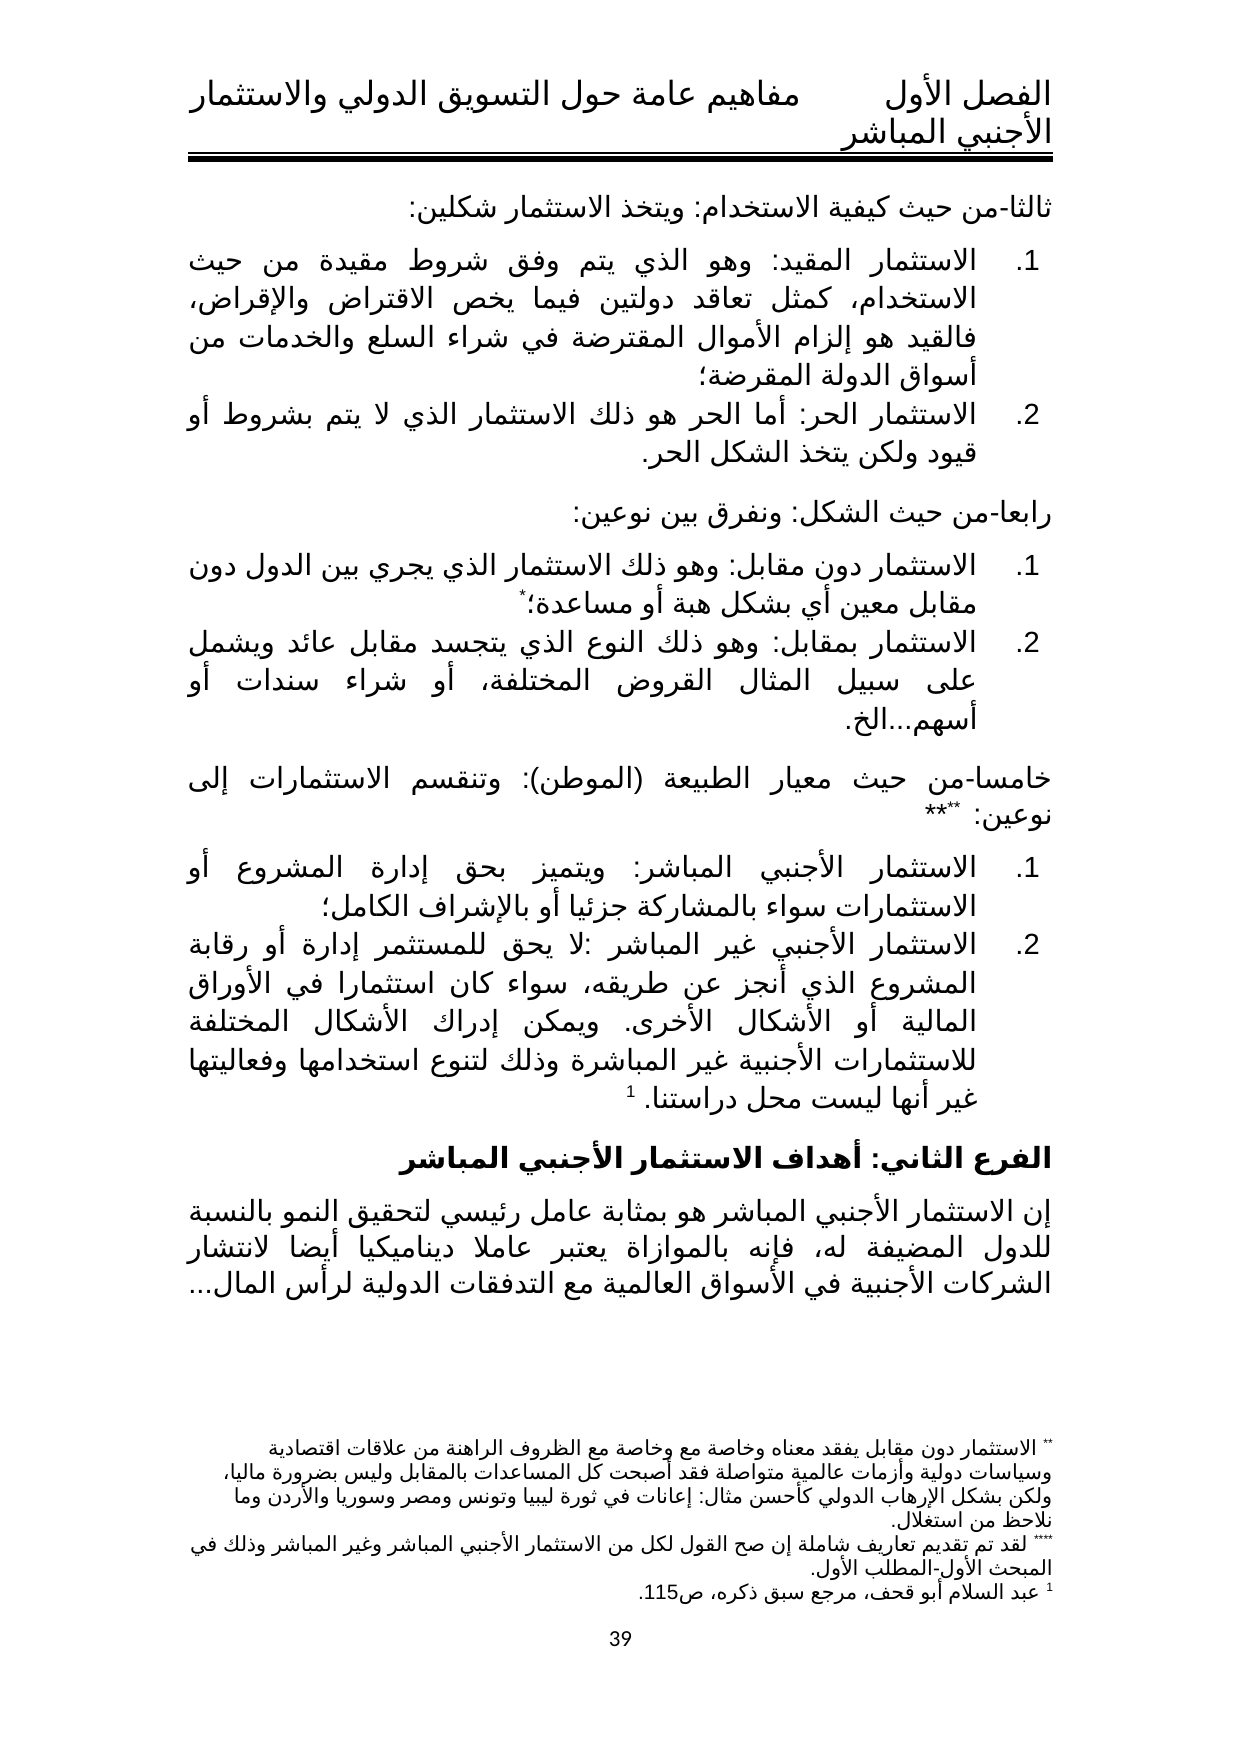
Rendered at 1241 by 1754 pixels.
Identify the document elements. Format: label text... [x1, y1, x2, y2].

list الاستثمار الأجنبي المباشر: ويتميز بحق إدارة المشروع أو الاستثمارات سواء بالمشاركة جزئيا أو بالإشراف الكامل؛ [187, 850, 1015, 922]
text إن الاستثمار الأجنبي المباشر هو بمثابة عامل رئيسي لتحقيق النمو بالنسبة للدول المضيفة له، فإنه بالموازاة يعتبر عاملا ديناميكيا أيضا لانتشار الشركات الأجنبية في الأسواق العالمية مع التدفقات الدولية لرأس المال... [187, 1193, 1053, 1299]
text خامسا-من حيث معيار الطبيعة (الموطن): وتنقسم الاستثمارات إلى نوعين: ** [187, 761, 1053, 831]
list الاستثمار دون مقابل: وهو ذلك الاستثمار الذي يجري بين الدول دون مقابل معين أي بشكل هبة أو مساعدة؛* [187, 548, 1015, 620]
text ثالثا-من حيث كيفية الاستخدام: ويتخذ الاستثمار شكلين: [187, 190, 1053, 223]
list الاستثمار الحر: أما الحر هو ذلك الاستثمار الذي لا يتم بشروط أو قيود ولكن يتخذ الشكل الحر. [187, 397, 1015, 469]
list الاستثمار بمقابل: وهو ذلك النوع الذي يتجسد مقابل عائد ويشمل على سبيل المثال القروض المختلفة، أو شراء سندات أو أسهم...الخ. [187, 625, 1015, 735]
list الاستثمار المقيد: وهو الذي يتم وفق شروط مقيدة من حيث الاستخدام، كمثل تعاقد دولتين فيما يخص الاقتراض والإقراض، فالقيد هو إلزام الأموال المقترضة في شراء السلع والخدمات من أسواق الدولة المقرضة؛ [187, 243, 1015, 392]
text الفرع الثاني: أهداف الاستثمار الأجنبي المباشر [187, 1141, 1053, 1174]
text رابعا-من حيث الشكل: ونفرق بين نوعين: [187, 495, 1053, 528]
list الاستثمار الأجنبي غير المباشر: لا يحق للمستثمر إدارة أو رقابة المشروع الذي أنجز عن طريقه، سواء كان استثمارا في الأوراق المالية أو الأشكال الأخرى. ويمكن إدراك الأشكال المختلفة للاستثمارات الأجنبية غير المباشرة وذلك لتنوع استخدامها وفعاليتها غير أنها ليست محل دراستنا. [187, 927, 1015, 1115]
